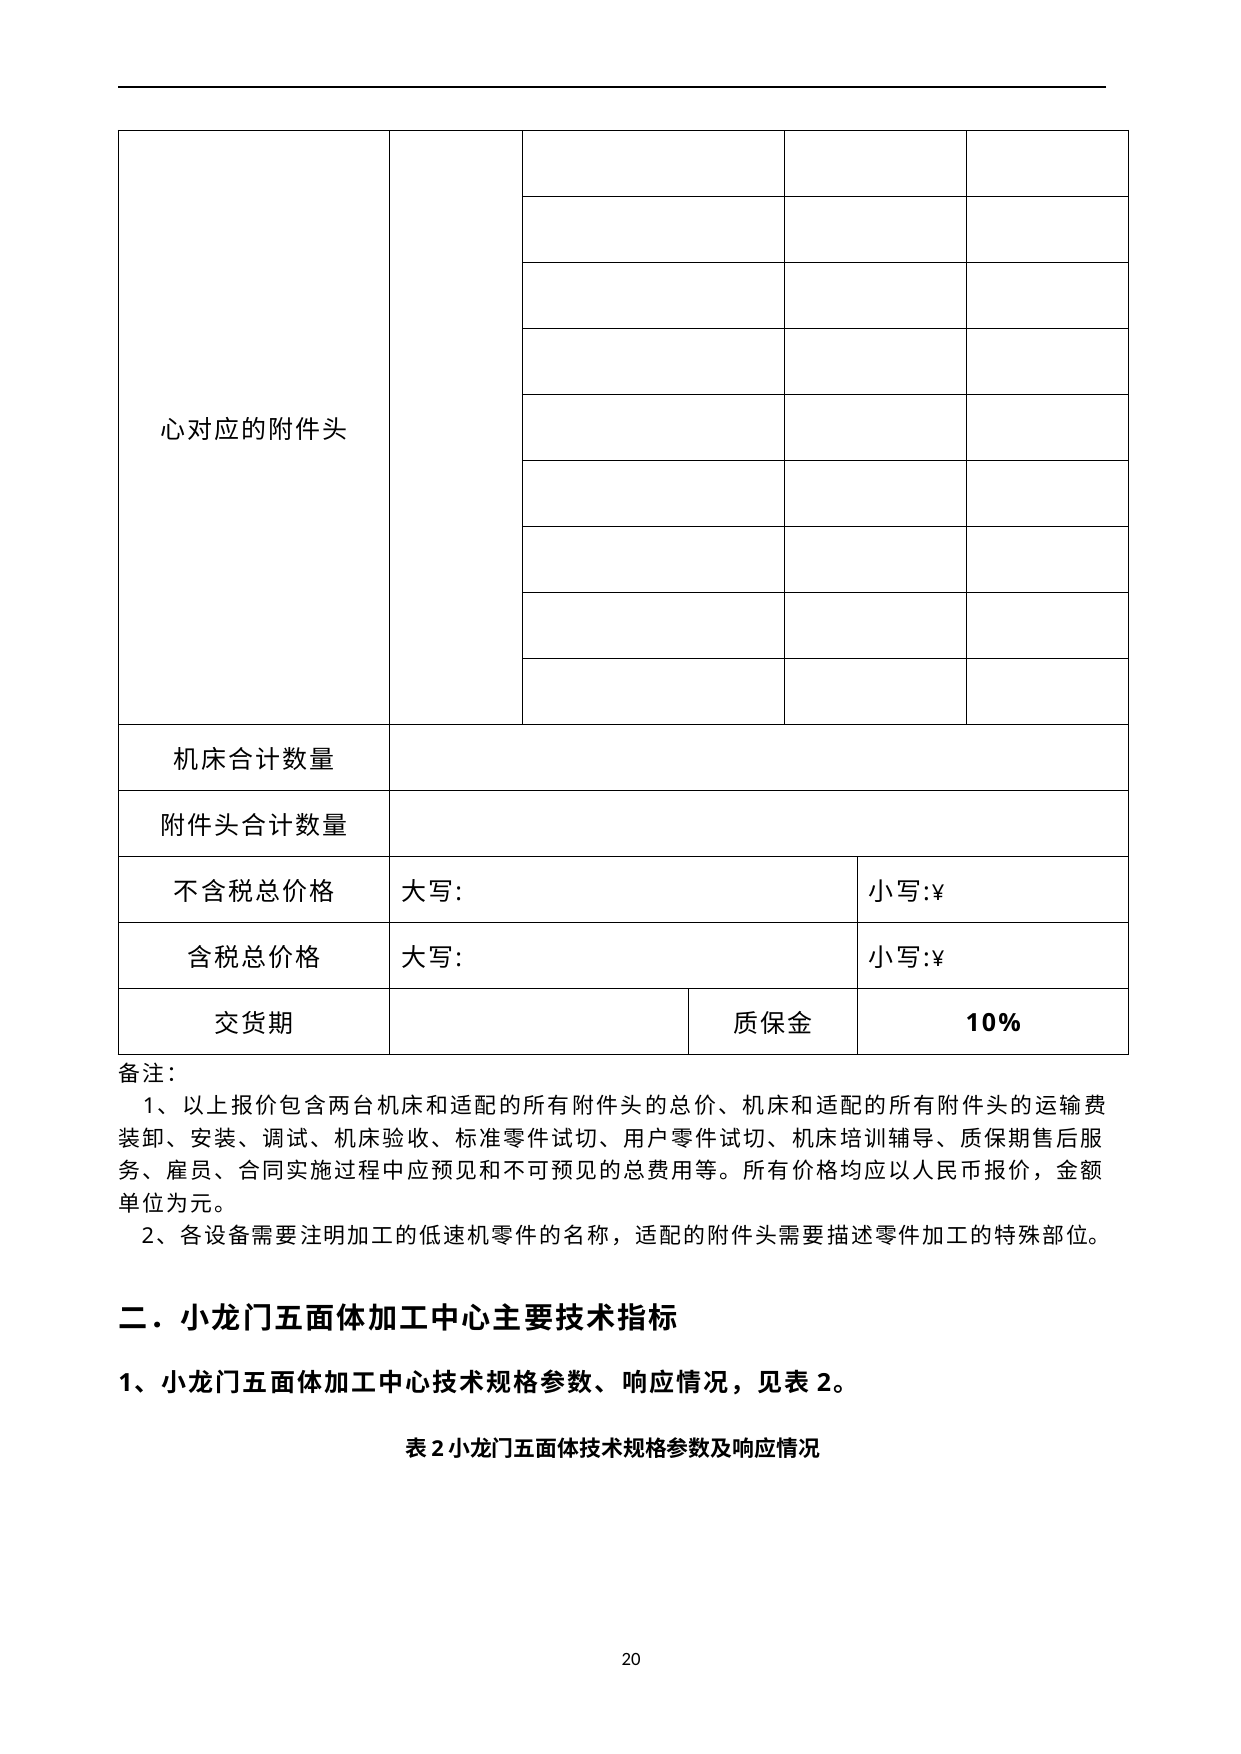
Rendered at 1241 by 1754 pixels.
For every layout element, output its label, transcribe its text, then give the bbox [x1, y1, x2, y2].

table_cell 含税总价格 [119, 923, 389, 988]
table_cell 交货期 [119, 989, 389, 1054]
table_cell [785, 593, 966, 658]
table_cell [523, 461, 784, 526]
table_cell [967, 461, 1128, 526]
table_cell [390, 131, 522, 724]
table_cell 不含税总价格 [119, 857, 389, 922]
table_cell 10% [858, 989, 1128, 1054]
table_cell [785, 131, 966, 196]
table_cell [785, 263, 966, 328]
table_cell [967, 131, 1128, 196]
table_cell [967, 659, 1128, 724]
table_cell [523, 527, 784, 592]
table_cell [967, 395, 1128, 460]
table_cell [523, 263, 784, 328]
table_cell [523, 593, 784, 658]
table_cell 大写: [390, 857, 857, 922]
table_cell 机床合计数量 [119, 725, 389, 790]
table_cell [523, 131, 784, 196]
table_cell 小写:¥ [858, 923, 1128, 988]
text 2、各设备需要注明加工的低速机零件的名称，适配的附件头需要描述零件加工的特殊部位。 [118, 1218, 1106, 1250]
table_cell 小写:¥ [858, 857, 1128, 922]
table_cell [390, 791, 1128, 856]
text 1、以上报价包含两台机床和适配的所有附件头的总价、机床和适配的所有附件头的运输费、装卸、安装、调试、机床验收、标准零件试切、用户零件试切、机床培训辅导、质保期售后服务、雇员、合同实施过程中应预见和不可预见的总费用等。所有价格均应以人民币报价，金额单位为元。 [118, 1088, 1106, 1218]
table_cell 附件头合计数量 [119, 791, 389, 856]
table_cell [967, 527, 1128, 592]
table_cell 大龙门五面体加工中心对应的附件头 [119, 131, 389, 724]
table_cell [785, 395, 966, 460]
text 1、小龙门五面体加工中心技术规格参数、响应情况，见表2。 [118, 1348, 1106, 1413]
table_cell [390, 725, 1128, 790]
table_cell [967, 263, 1128, 328]
table_cell [523, 395, 784, 460]
table_cell [967, 593, 1128, 658]
text 备注： [118, 1055, 1106, 1088]
table_cell [390, 989, 688, 1054]
table_cell 大写: [390, 923, 857, 988]
table_cell [523, 659, 784, 724]
text 二．小龙门五面体加工中心主要技术指标 [118, 1283, 1106, 1348]
table_cell [785, 329, 966, 394]
table_cell [523, 329, 784, 394]
table_cell [967, 197, 1128, 262]
table_cell [785, 527, 966, 592]
table_cell [785, 659, 966, 724]
table_cell [523, 197, 784, 262]
table_cell 质保金 [689, 989, 857, 1054]
table_cell [785, 461, 966, 526]
text 表2小龙门五面体技术规格参数及响应情况 [118, 1431, 1106, 1463]
table_cell [967, 329, 1128, 394]
table_cell [785, 197, 966, 262]
